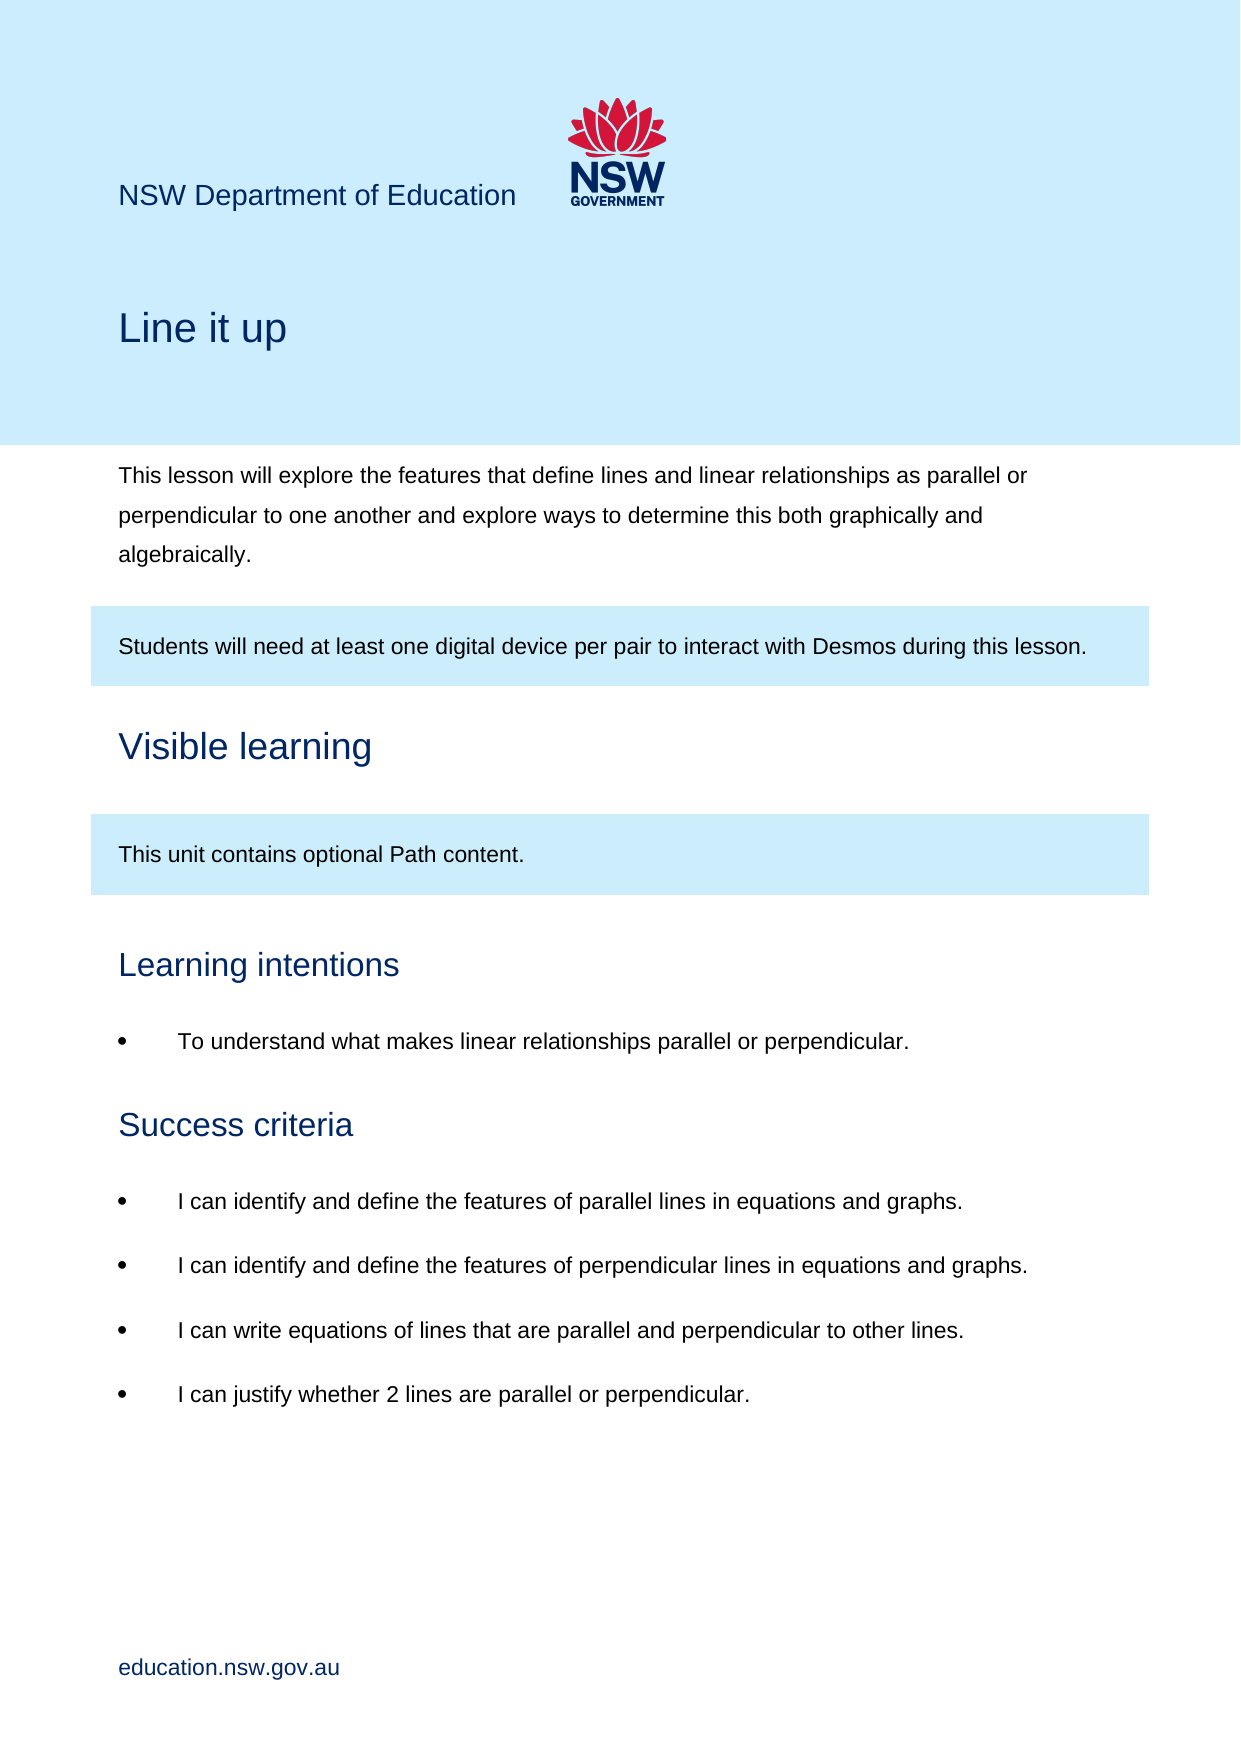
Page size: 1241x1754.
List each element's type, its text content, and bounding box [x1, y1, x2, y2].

list I can identify and define the features of perpendicular lines in equations and graphs. [118, 1252, 1122, 1278]
text This unit contains optional Path content. [97, 821, 1143, 888]
subtitle Visible learning [118, 724, 1122, 768]
text Students will need at least one digital device per pair to interact with Desmos during this lesson. [97, 612, 1143, 680]
text This lesson will explore the features that define lines and linear relationships as parallel or perpendicular to one another and explore ways to determine this both graphically and algebraically. [118, 462, 1122, 568]
subtitle Success criteria [118, 1105, 1122, 1143]
subtitle Learning intentions [118, 945, 1122, 984]
picture [568, 98, 667, 206]
list To understand what makes linear relationships parallel or perpendicular. [118, 1028, 1122, 1054]
list I can identify and define the features of parallel lines in equations and graphs. [118, 1188, 1122, 1214]
list I can write equations of lines that are parallel and perpendicular to other lines. [118, 1317, 1122, 1343]
subtitle Line it up [118, 303, 1122, 351]
list I can justify whether 2 lines are parallel or perpendicular. [118, 1381, 1122, 1407]
